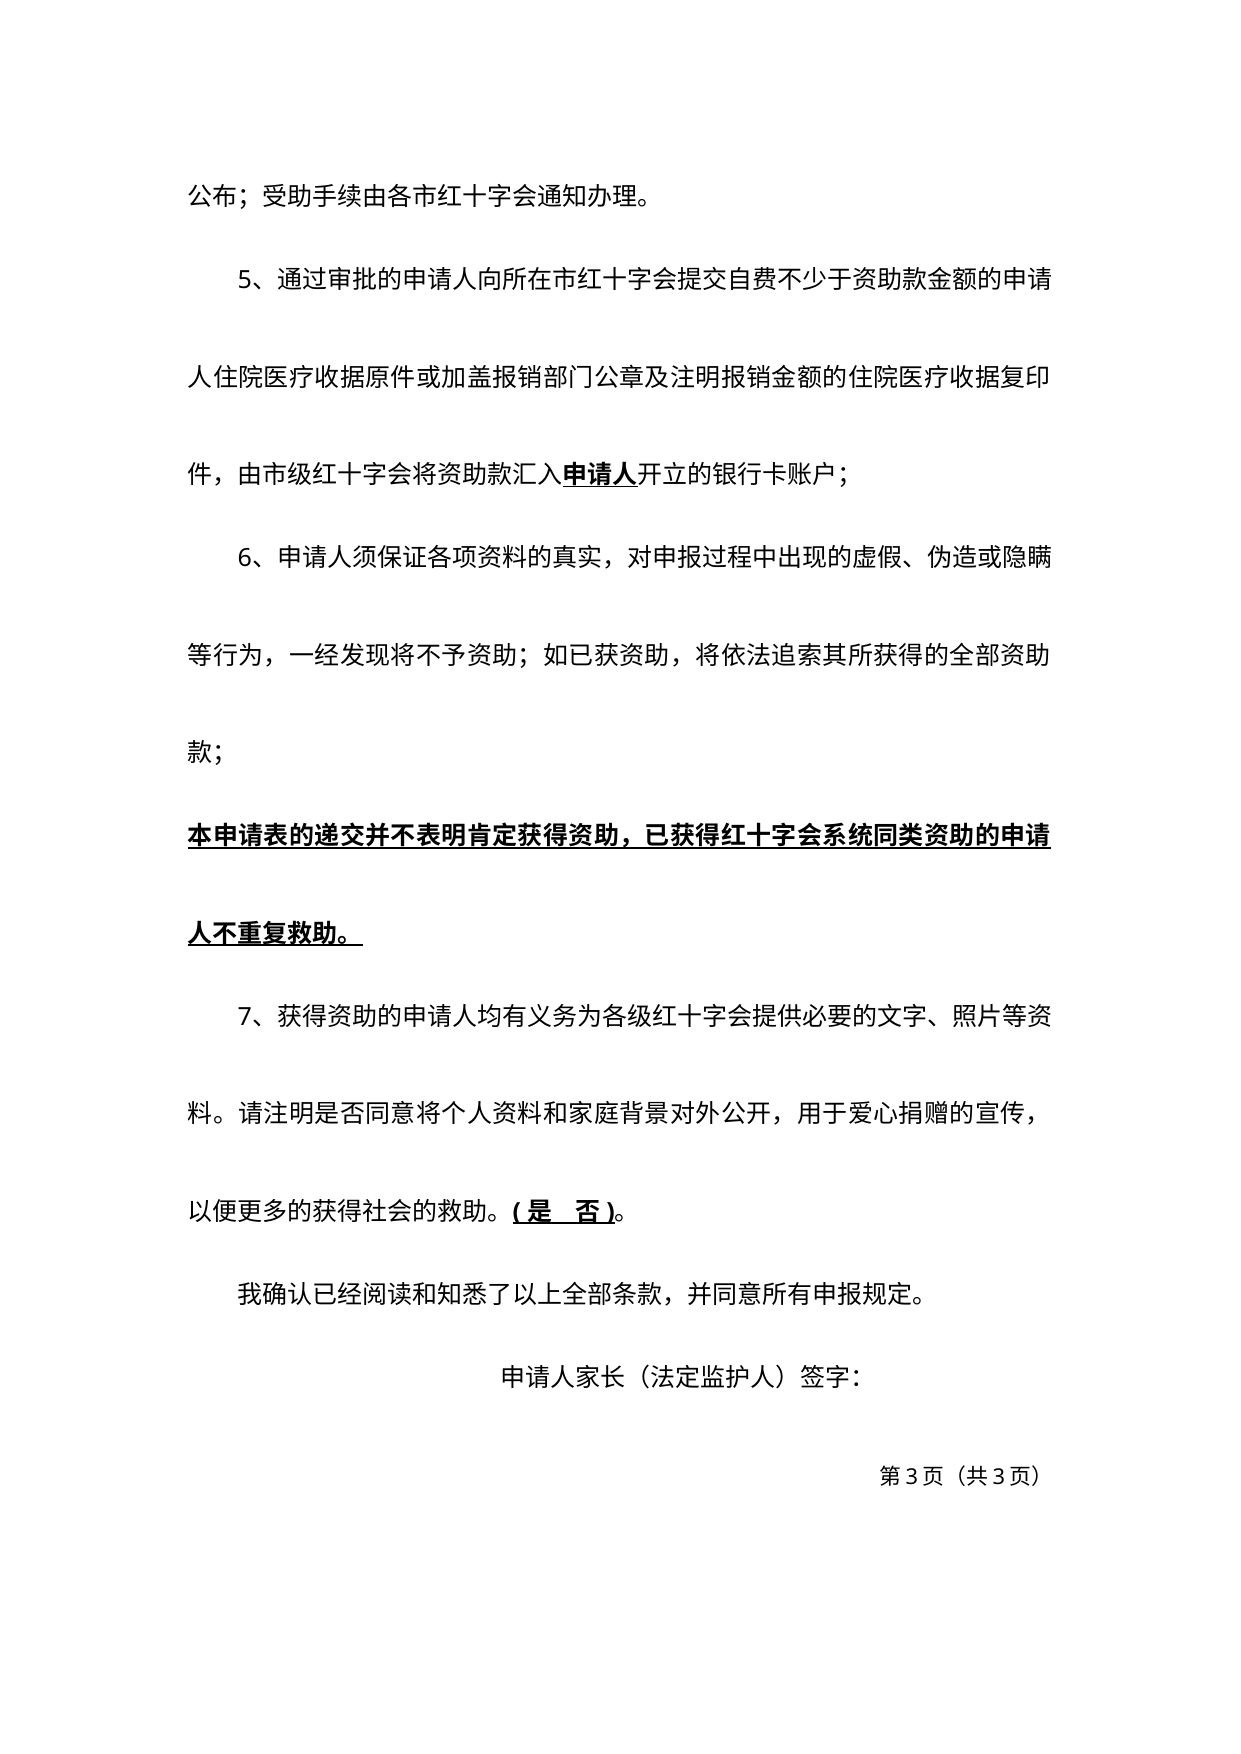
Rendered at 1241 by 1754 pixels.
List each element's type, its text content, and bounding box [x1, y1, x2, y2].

text 申请人家长（法定监护人）签字： [187, 1343, 1053, 1408]
text 6、申请人须保证各项资料的真实，对申报过程中出现的虚假、伪造或隐瞒等行为，一经发现将不予资助；如已获资助，将依法追索其所获得的全部资助款； [187, 523, 1053, 783]
text 第3页（共3页） [187, 1459, 1053, 1491]
text 本申请表的递交并不表明肯定获得资助，已获得红十字会系统同类资助的申请人不重复救助。 [187, 801, 1053, 964]
text 5、通过审批的申请人向所在市红十字会提交自费不少于资助款金额的申请人住院医疗收据原件或加盖报销部门公章及注明报销金额的住院医疗收据复印件，由市级红十字会将资助款汇入申请人开立的银行卡账户； [187, 245, 1053, 505]
text 我确认已经阅读和知悉了以上全部条款，并同意所有申报规定。 [237, 1260, 1053, 1325]
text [187, 162, 1053, 227]
text 7、获得资助的申请人均有义务为各级红十字会提供必要的文字、照片等资料。请注明是否同意将个人资料和家庭背景对外公开，用于爱心捐赠的宣传，以便更多的获得社会的救助。( 是 否 )。 [187, 982, 1053, 1242]
